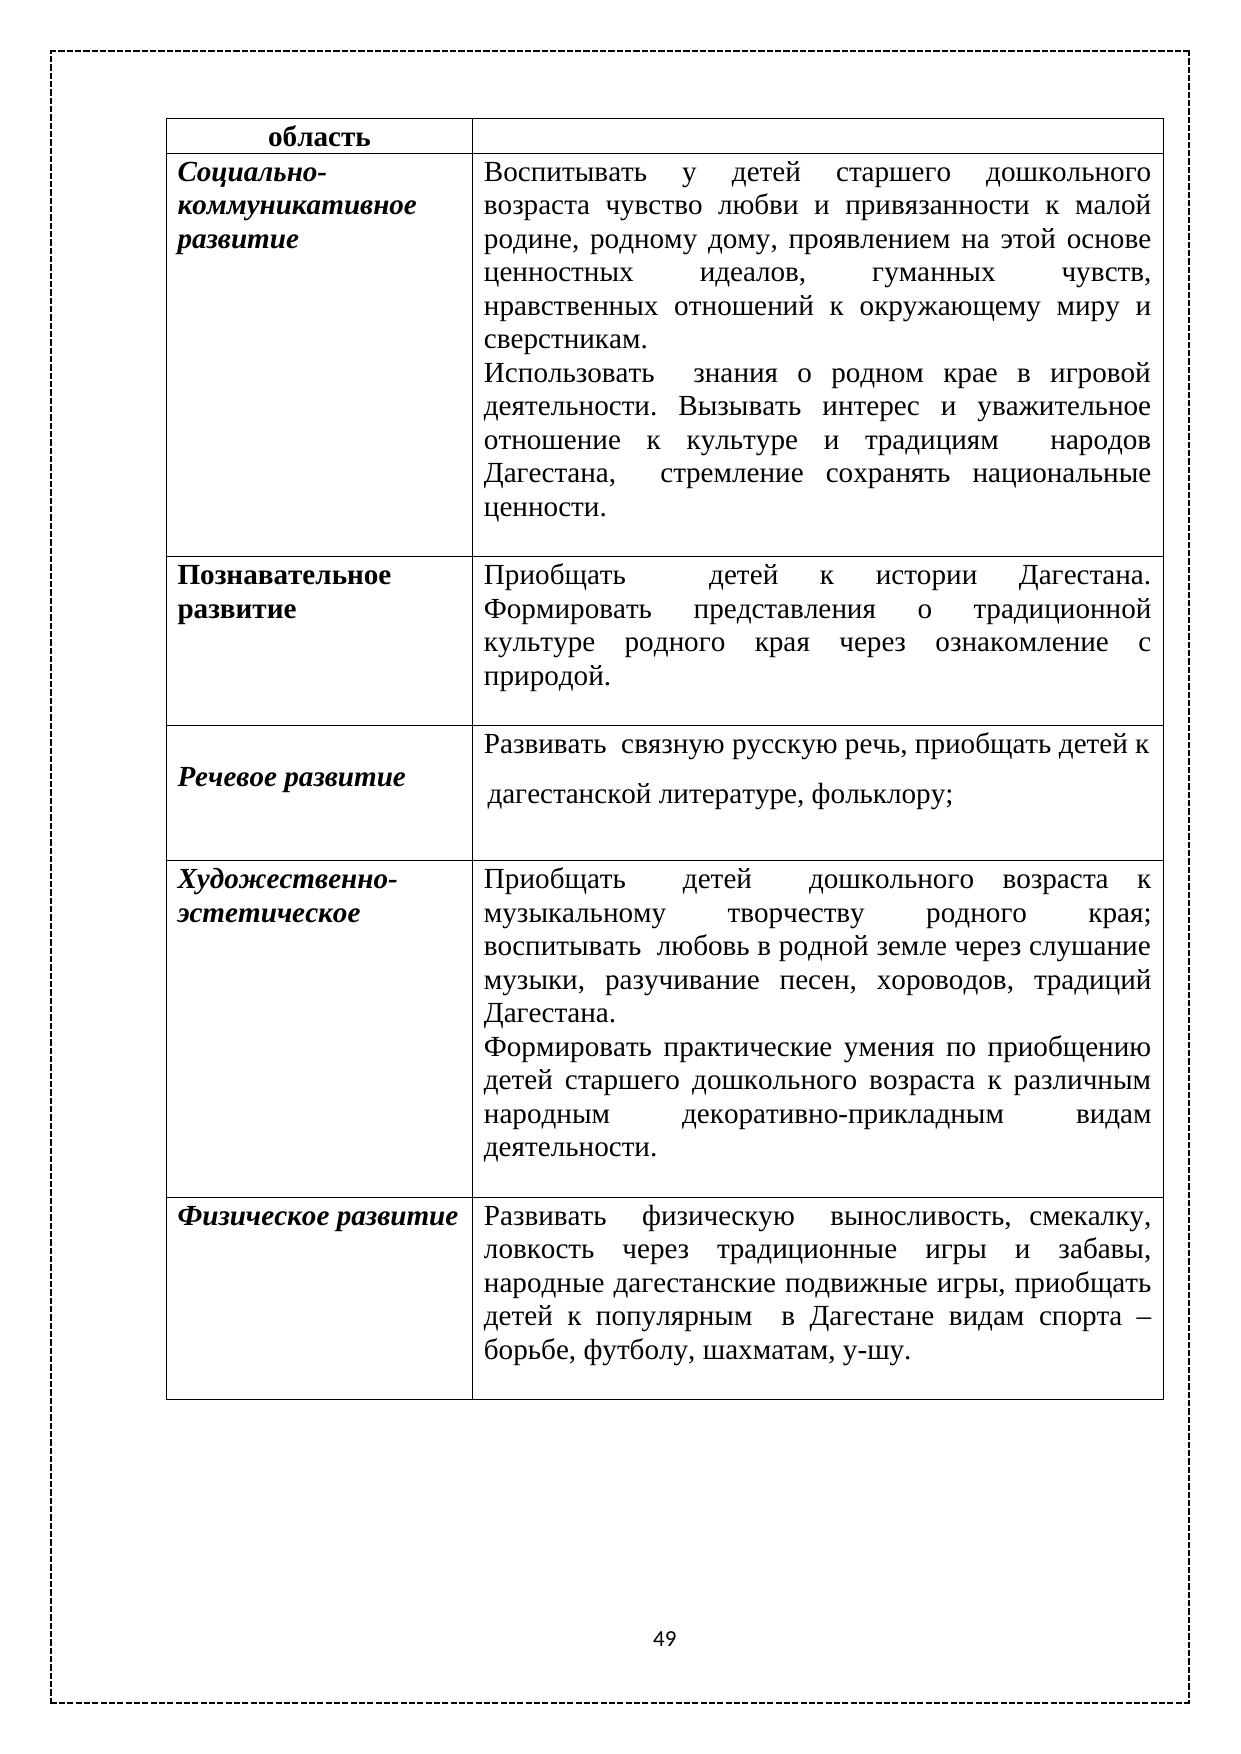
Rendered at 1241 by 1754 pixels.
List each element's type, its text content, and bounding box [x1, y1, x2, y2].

table_cell Развивать физическую выносливость, смекалку, ловкость через традиционные игры и забавы, народные дагестанские подвижные игры, приобщать детей к популярным в Дагестане видам спорта – борьбе, футболу, шахматам, у-шу. [473, 1198, 1163, 1399]
table_cell Физическое развитие [167, 1198, 472, 1399]
table_cell Социально-коммуникативное развитие [167, 154, 472, 556]
table_cell Познавательное развитие [167, 557, 472, 725]
table_cell Приобщать детей дошкольного возраста к музыкальному творчеству родного края; воспитывать любовь в родной земле через слушание музыки, разучивание песен, хороводов, традиций Дагестана. Формировать практические умения по приобщению детей старшего дошкольного возраста к различным народным декоративно-прикладным видам деятельности. [473, 861, 1163, 1197]
table_header Задачи [473, 119, 1163, 153]
table_cell Воспитывать у детей старшего дошкольного возраста чувство любви и привязанности к малой родине, родному дому, проявлением на этой основе ценностных идеалов, гуманных чувств, нравственных отношений к окружающему миру и сверстникам. Использовать знания о родном крае в игровой деятельности. Вызывать интерес и уважительное отношение к культуре и традициям народов Дагестана, стремление сохранять национальные ценности. [473, 154, 1163, 556]
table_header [167, 119, 472, 153]
table_cell Развивать связную русскую речь, приобщать детей к дагестанской литературе, фольклору; [473, 726, 1163, 860]
table_cell Речевое развитие [167, 726, 472, 860]
table_cell Художественно-эстетическое [167, 861, 472, 1197]
table_cell Приобщать детей к истории Дагестана. Формировать представления о традиционной культуре родного края через ознакомление с природой. [473, 557, 1163, 725]
